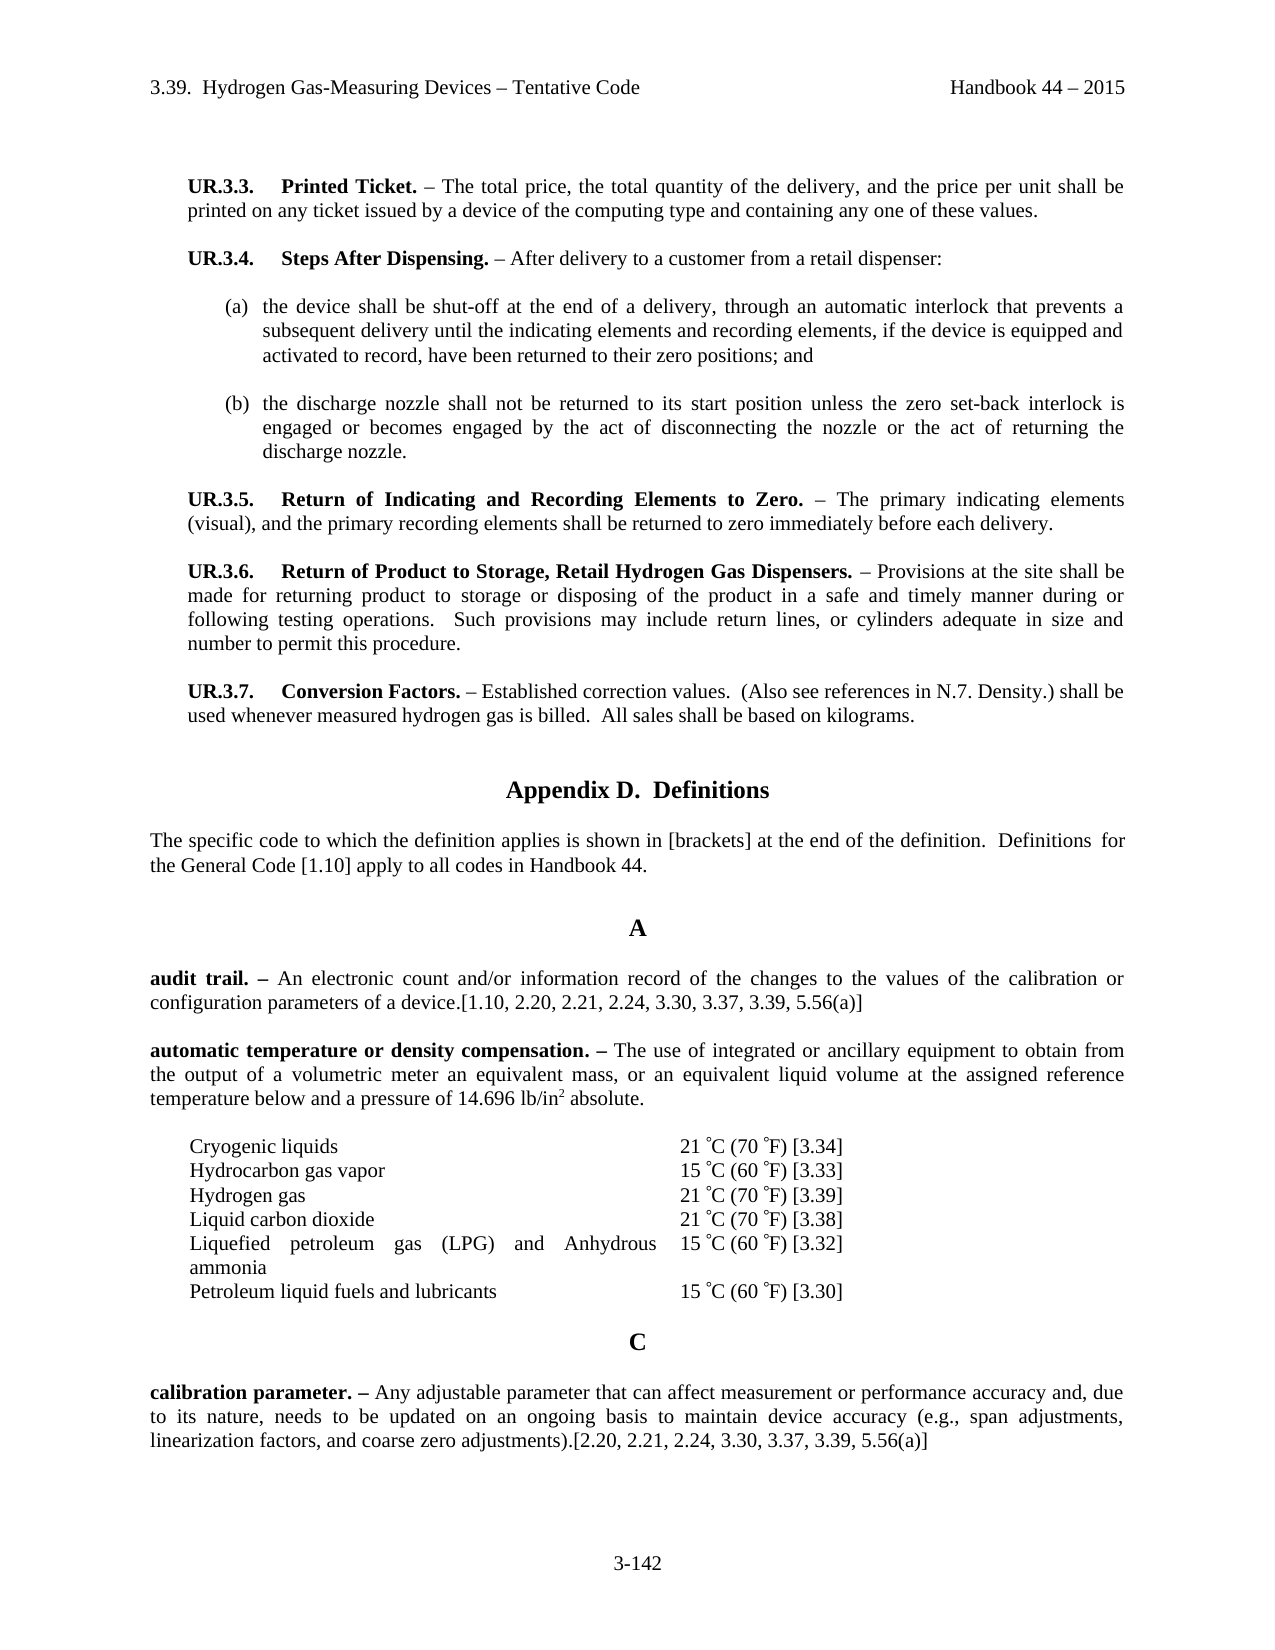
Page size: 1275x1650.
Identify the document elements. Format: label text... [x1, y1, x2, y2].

table_cell Liquid carbon dioxide [178, 1207, 668, 1231]
table_cell Petroleum liquid fuels and lubricants [178, 1279, 668, 1303]
list the discharge nozzle shall not be returned to its start position unless the zero set-back interlock is engaged or becomes engaged by the act of disconnecting the nozzle or the act of returning the discharge nozzle. [225, 391, 1125, 463]
text UR.3.4. Steps After Dispensing. – After delivery to a customer from a retail dispenser: [150, 246, 1125, 270]
text A [150, 913, 1125, 942]
list the device shall be shut-off at the end of a delivery, through an automatic interlock that prevents a subsequent delivery until the indicating elements and recording elements, if the device is equipped and activated to record, have been returned to their zero positions; and [225, 294, 1125, 367]
table_cell Hydrogen gas [178, 1183, 668, 1207]
text C [150, 1327, 1125, 1356]
text audit trail. – An electronic count and/or information record of the changes to the values of the calibration or configuration parameters of a device.[1.10, 2.20, 2.21, 2.24, 3.30, 3.37, 3.39, 5.56(a)] [150, 966, 1125, 1014]
text UR.3.6. Return of Product to Storage, Retail Hydrogen Gas Dispensers. – Provisions at the site shall be made for returning product to storage or disposing of the product in a safe and timely manner during or following testing operations. Such provisions may include return lines, or cylinders adequate in size and number to permit this procedure. [187, 559, 1125, 655]
table_cell 15 C (60 F) [3.32] [669, 1231, 1104, 1279]
text UR.3.3. Printed Ticket. – The total price, the total quantity of the delivery, and the price per unit shall be printed on any ticket issued by a device of the computing type and containing any one of these values. [187, 174, 1125, 222]
table_cell 15 C (60 F) [3.33] [669, 1159, 1104, 1182]
table_header Cryogenic liquids [178, 1134, 668, 1158]
text The specific code to which the definition applies is shown in [brackets] at the end of the definition. Definitions for the General Code [1.10] apply to all codes in Handbook 44. [150, 828, 1125, 877]
table_cell 15 C (60 F) [3.30] [669, 1279, 1104, 1303]
table_header 21 C (70 F) [3.34] [669, 1134, 1104, 1158]
subtitle Appendix D. Definitions [150, 776, 1125, 804]
table_cell Hydrocarbon gas vapor [178, 1159, 668, 1182]
table_cell 21 C (70 F) [3.39] [669, 1183, 1104, 1207]
text UR.3.5. Return of Indicating and Recording Elements to Zero. – The primary indicating elements (visual), and the primary recording elements shall be returned to zero immediately before each delivery. [187, 487, 1125, 535]
text calibration parameter. – Any adjustable parameter that can affect measurement or performance accuracy and, due to its nature, needs to be updated on an ongoing basis to maintain device accuracy (e.g., span adjustments, linearization factors, and coarse zero adjustments).[2.20, 2.21, 2.24, 3.30, 3.37, 3.39, 5.56(a)] [150, 1380, 1125, 1452]
text UR.3.7. Conversion Factors. – Established correction values. (Also see references in N.7. Density.) shall be used whenever measured hydrogen gas is billed. All sales shall be based on kilograms. [187, 679, 1125, 727]
table_cell 21 C (70 F) [3.38] [669, 1207, 1104, 1231]
text automatic temperature or density compensation. – The use of integrated or ancillary equipment to obtain from the output of a volumetric meter an equivalent mass, or an equivalent liquid volume at the assigned reference temperature below and a pressure of 14.696 lb/in2 absolute. [150, 1038, 1125, 1110]
table_cell Liquefied petroleum gas (LPG) and Anhydrous ammonia [178, 1231, 668, 1279]
